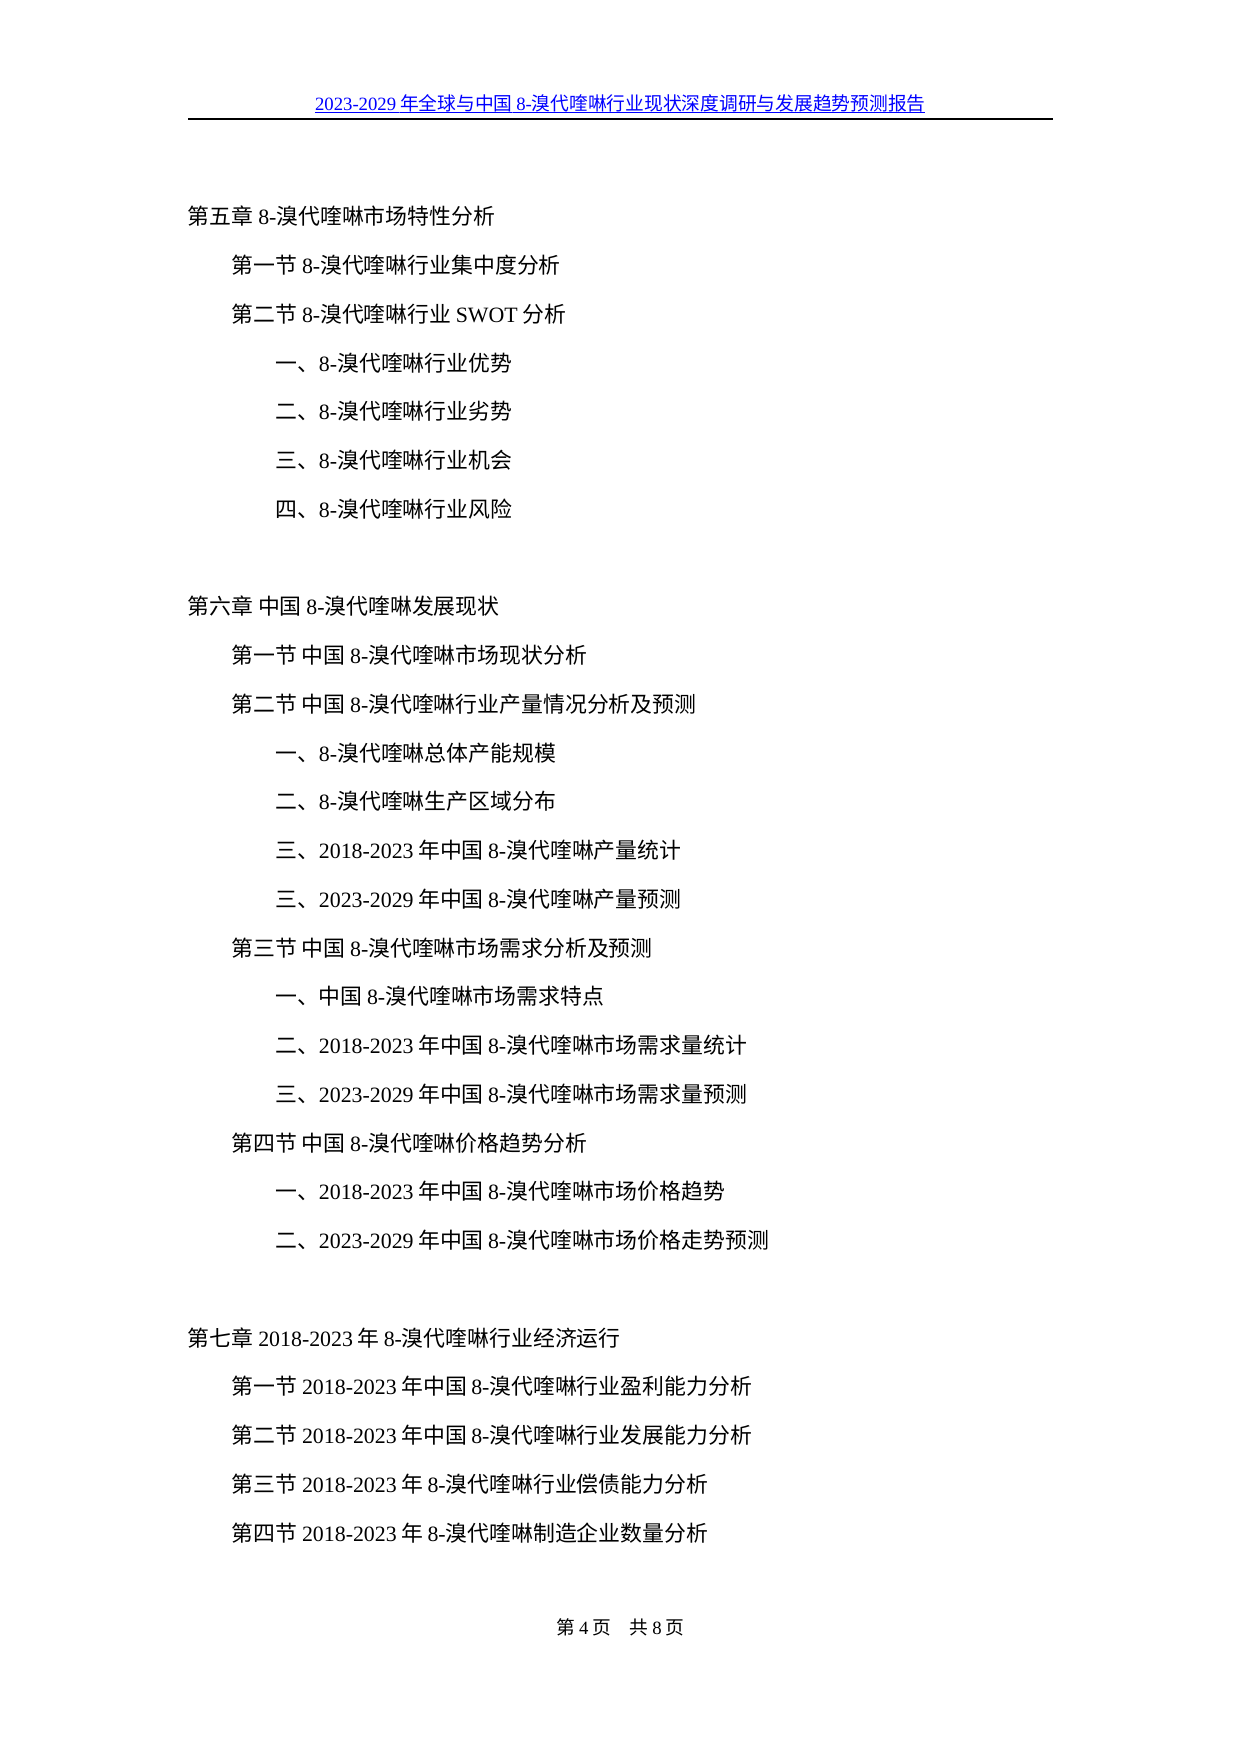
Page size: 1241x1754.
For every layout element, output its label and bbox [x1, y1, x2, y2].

text [187, 150, 1053, 1548]
